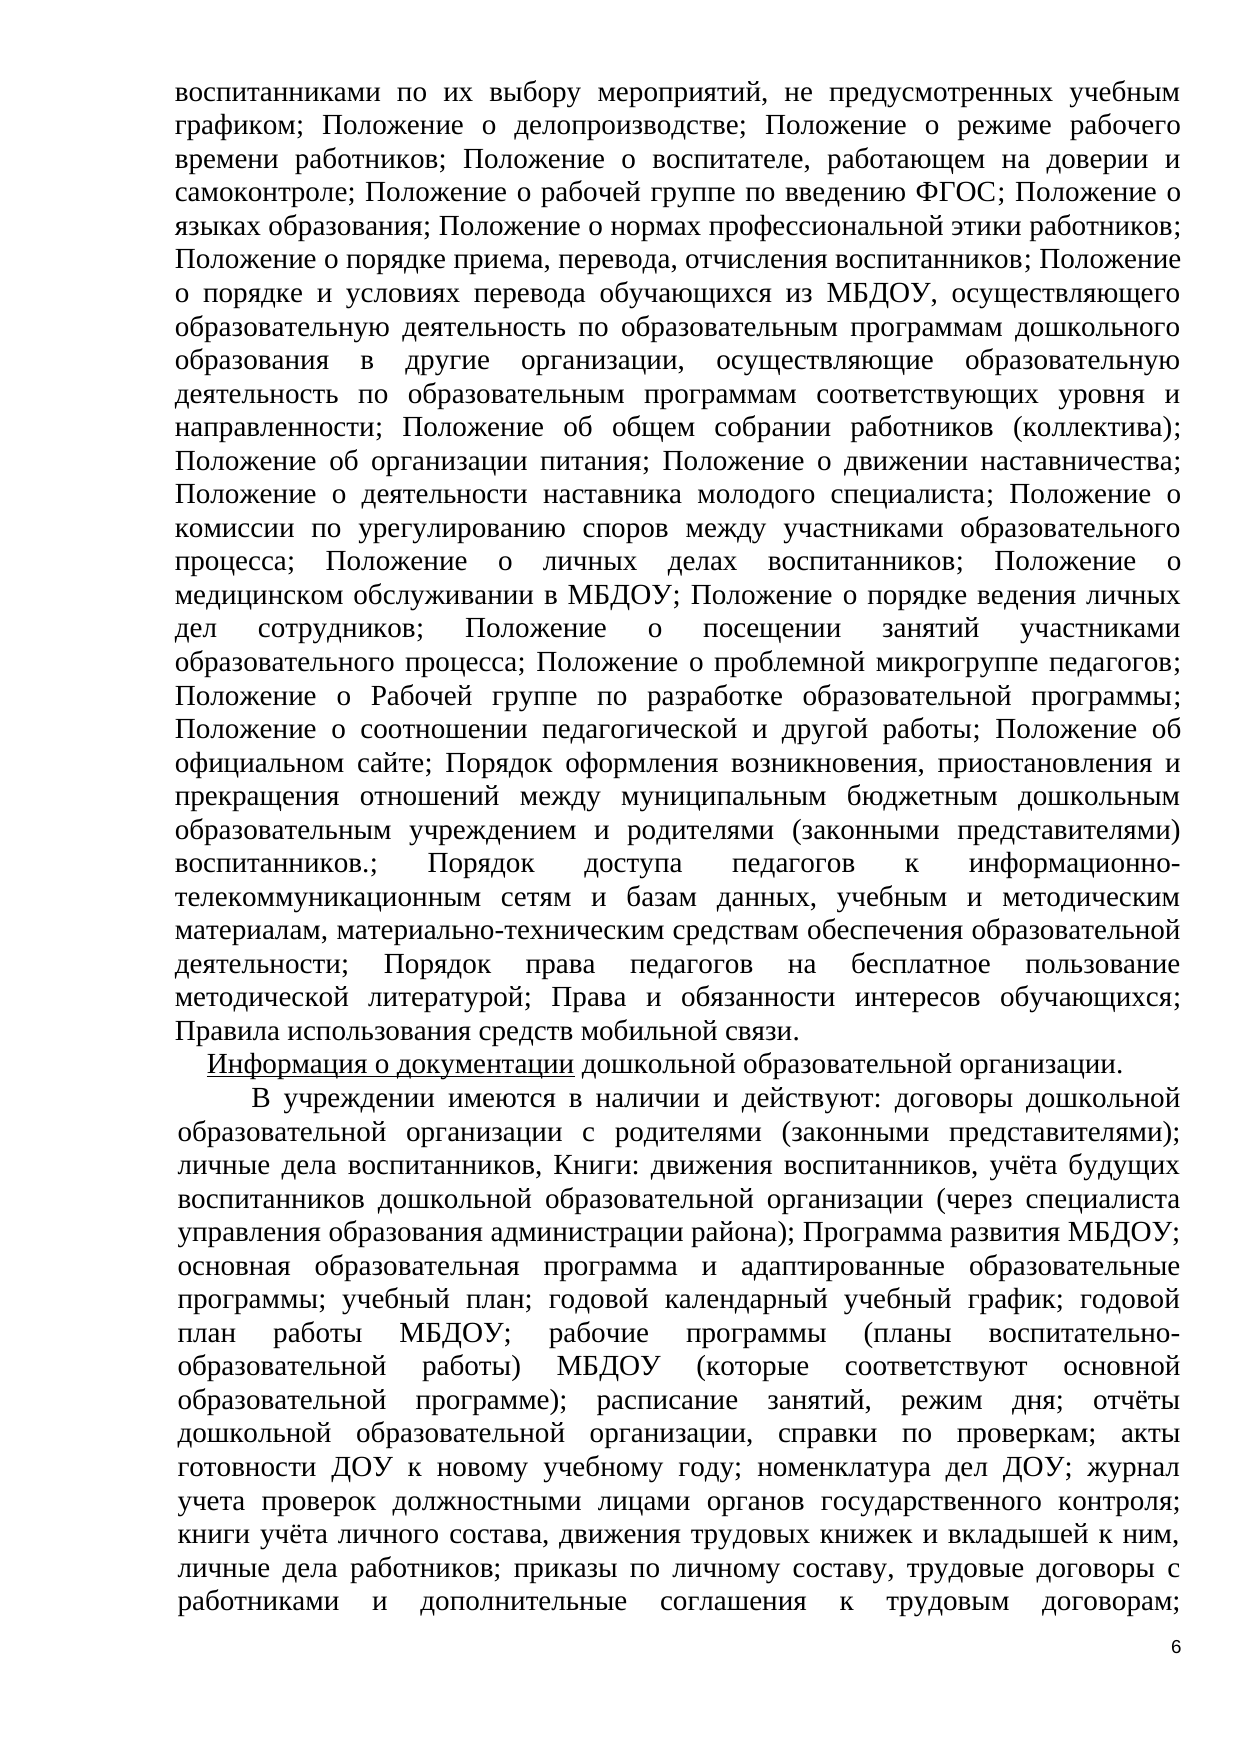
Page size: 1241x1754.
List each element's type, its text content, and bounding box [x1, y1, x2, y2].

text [174, 74, 1181, 1047]
text Информация о документации дошкольной образовательной организации. [133, 1047, 1181, 1080]
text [177, 1080, 1181, 1617]
